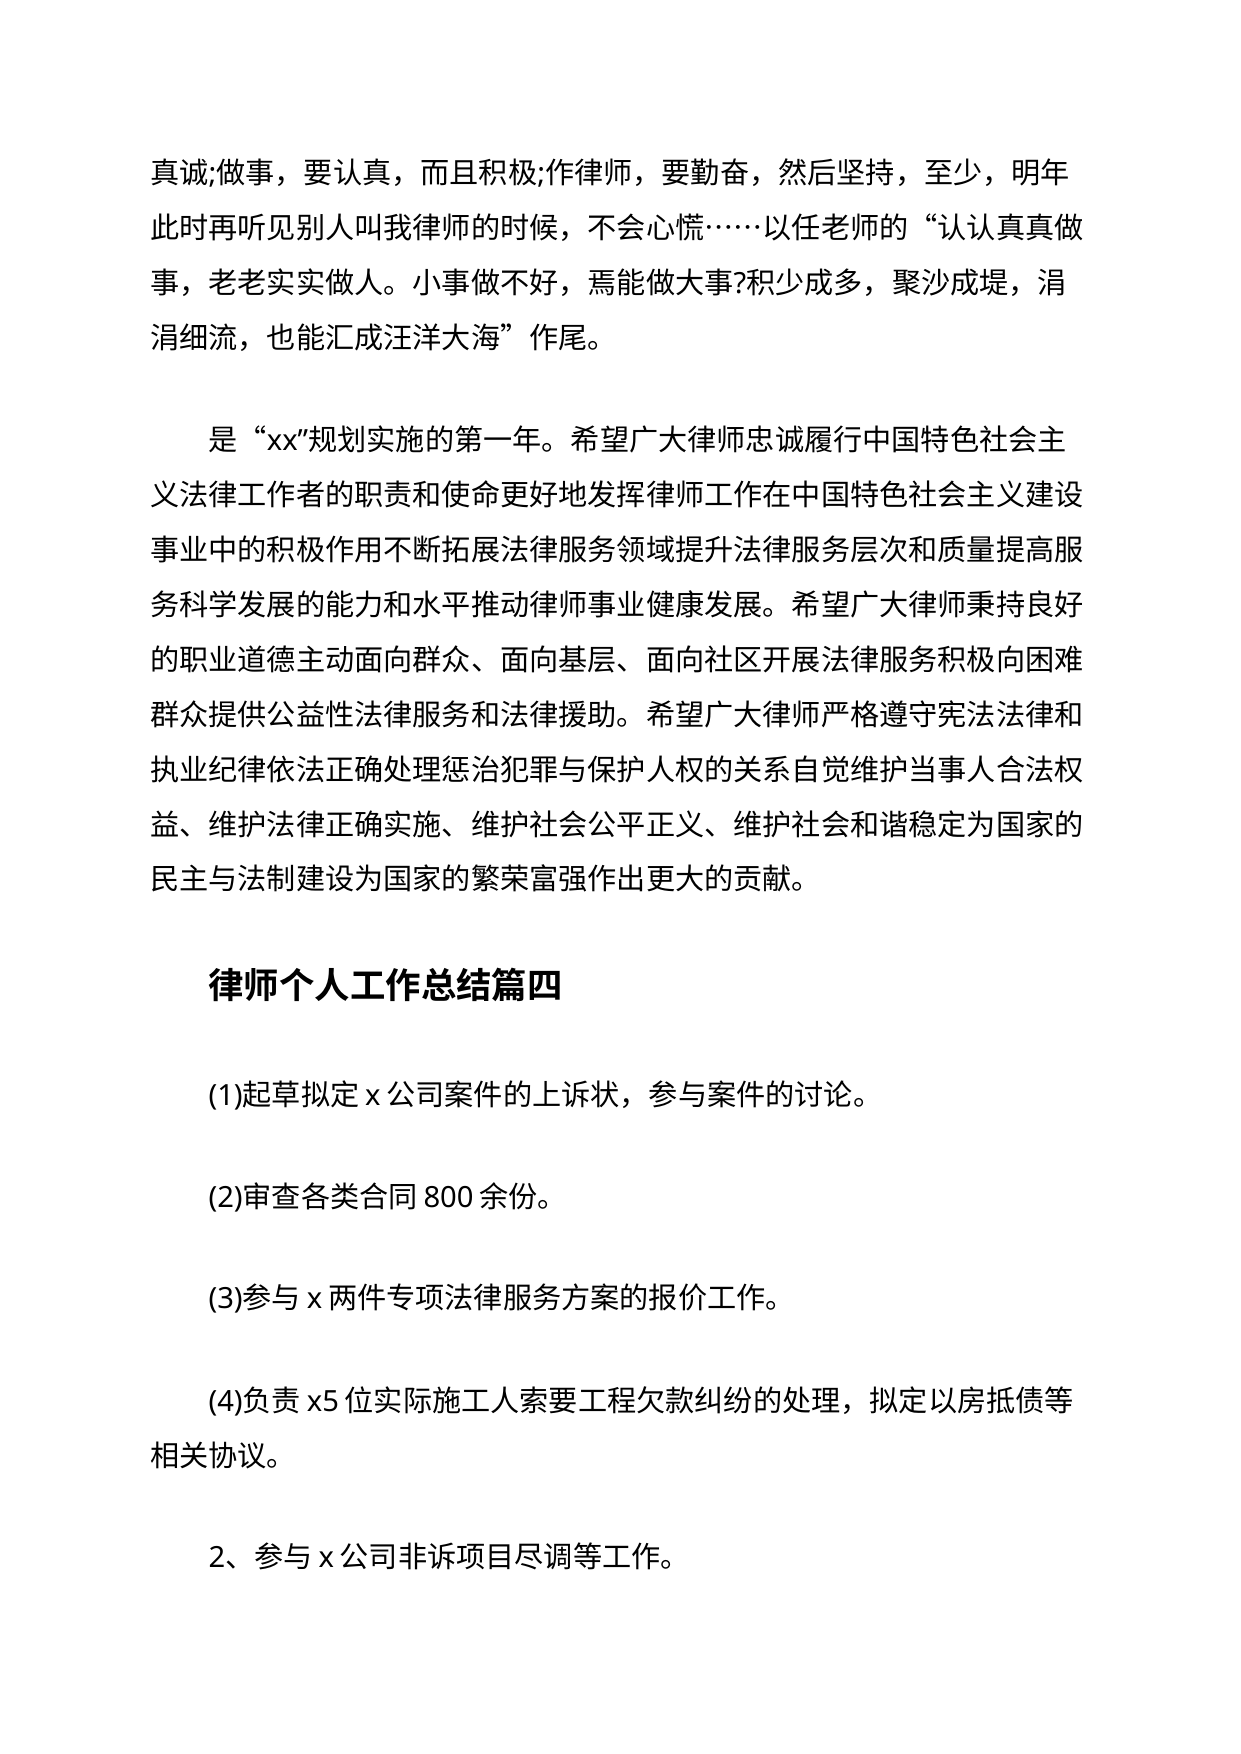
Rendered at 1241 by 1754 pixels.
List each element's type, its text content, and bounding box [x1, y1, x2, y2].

text (1)起草拟定x公司案件的上诉状，参与案件的讨论。 [150, 1071, 1090, 1113]
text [150, 150, 1090, 357]
text 2、参与x公司非诉项目尽调等工作。 [150, 1534, 1090, 1576]
text (2)审查各类合同800余份。 [150, 1173, 1090, 1216]
text (3)参与x两件专项法律服务方案的报价工作。 [150, 1275, 1090, 1317]
text 律师个人工作总结篇四 [150, 958, 1090, 1009]
text 是“xx”规划实施的第一年。希望广大律师忠诚履行中国特色社会主义法律工作者的职责和使命更好地发挥律师工作在中国特色社会主义建设事业中的积极作用不断拓展法律服务领域提升法律服务层次和质量提高服务科学发展的能力和水平推动律师事业健康发展。希望广大律师秉持良好的职业道德主动面向群众、面向基层、面向社区开展法律服务积极向困难群众提供公益性法律服务和法律援助。希望广大律师严格遵守宪法法律和执业纪律依法正确处理惩治犯罪与保护人权的关系自觉维护当事人合法权益、维护法律正确实施、维护社会公平正义、维护社会和谐稳定为国家的民主与法制建设为国家的繁荣富强作出更大的贡献。 [150, 417, 1090, 898]
text (4)负责x5位实际施工人索要工程欠款纠纷的处理，拟定以房抵债等相关协议。 [150, 1377, 1090, 1474]
